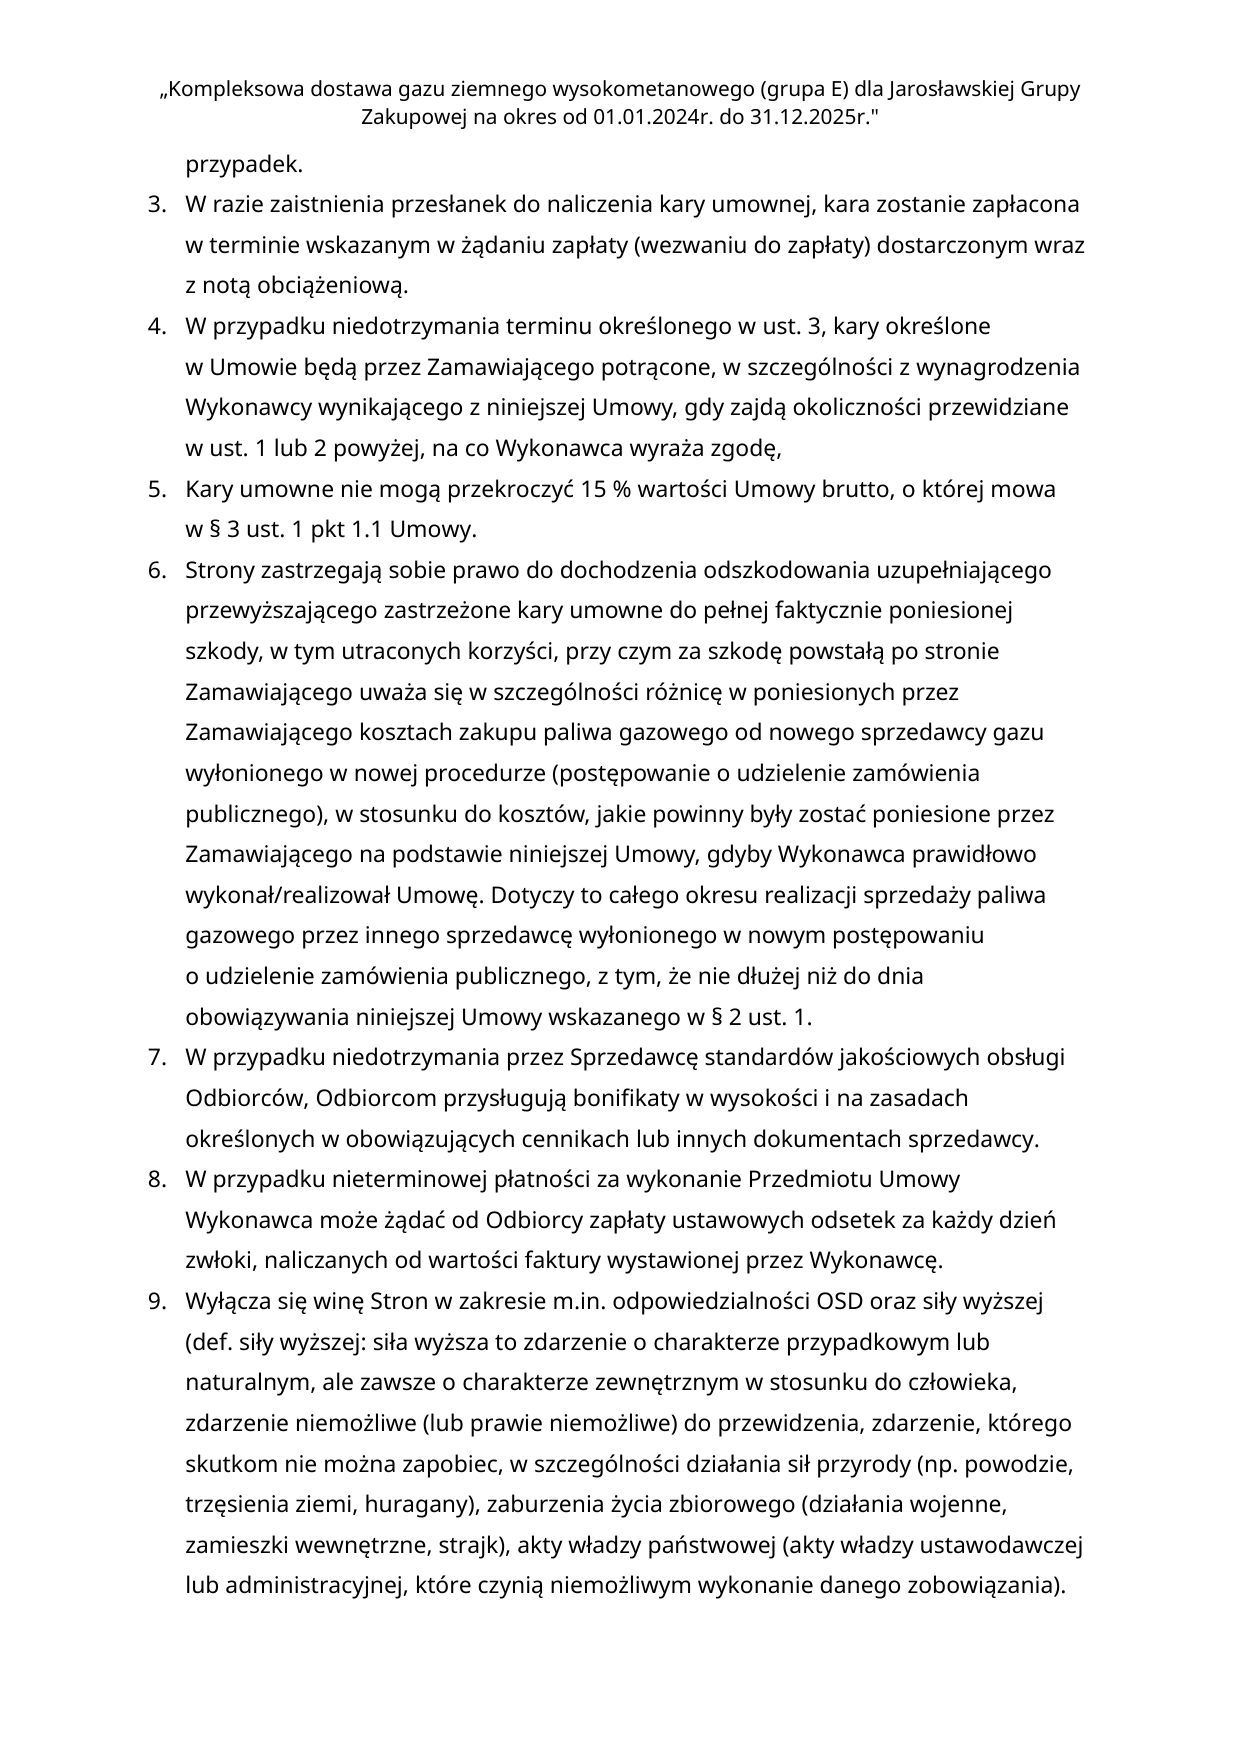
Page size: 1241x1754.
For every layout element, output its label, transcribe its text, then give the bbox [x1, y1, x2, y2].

list W przypadku niedotrzymania przez Sprzedawcę standardów jakościowych obsługi Odbiorców, Odbiorcom przysługują bonifikaty w wysokości i na zasadach określonych w obowiązujących cennikach lub innych dokumentach sprzedawcy. [148, 1041, 1093, 1154]
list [148, 148, 1093, 179]
list W razie zaistnienia przesłanek do naliczenia kary umownej, kara zostanie zapłacona w terminie wskazanym w żądaniu zapłaty (wezwaniu do zapłaty) dostarczonym wraz z notą obciążeniową. [148, 188, 1093, 301]
list Strony zastrzegają sobie prawo do dochodzenia odszkodowania uzupełniającego przewyższającego zastrzeżone kary umowne do pełnej faktycznie poniesionej szkody, w tym utraconych korzyści, przy czym za szkodę powstałą po stronie Zamawiającego uważa się w szczególności różnicę w poniesionych przez Zamawiającego kosztach zakupu paliwa gazowego od nowego sprzedawcy gazu wyłonionego w nowej procedurze (postępowanie o udzielenie zamówienia publicznego), w stosunku do kosztów, jakie powinny były zostać poniesione przez Zamawiającego na podstawie niniejszej Umowy, gdyby Wykonawca prawidłowo wykonał/realizował Umowę. Dotyczy to całego okresu realizacji sprzedaży paliwa gazowego przez innego sprzedawcę wyłonionego w nowym postępowaniu o udzielenie zamówienia publicznego, z tym, że nie dłużej niż do dnia obowiązywania niniejszej Umowy wskazanego w § 2 ust. 1. [148, 554, 1093, 1032]
list Kary umowne nie mogą przekroczyć 15 % wartości Umowy brutto, o której mowa w § 3 ust. 1 pkt 1.1 Umowy. [148, 473, 1093, 544]
list W przypadku nieterminowej płatności za wykonanie Przedmiotu Umowy Wykonawca może żądać od Odbiorcy zapłaty ustawowych odsetek za każdy dzień zwłoki, naliczanych od wartości faktury wystawionej przez Wykonawcę. [148, 1163, 1093, 1276]
list W przypadku niedotrzymania terminu określonego w ust. 3, kary określone w Umowie będą przez Zamawiającego potrącone, w szczególności z wynagrodzenia Wykonawcy wynikającego z niniejszej Umowy, gdy zajdą okoliczności przewidziane w ust. 1 lub 2 powyżej, na co Wykonawca wyraża zgodę, [148, 310, 1093, 463]
list Wyłącza się winę Stron w zakresie m.in. odpowiedzialności OSD oraz siły wyższej (def. siły wyższej: siła wyższa to zdarzenie o charakterze przypadkowym lub naturalnym, ale zawsze o charakterze zewnętrznym w stosunku do człowieka, zdarzenie niemożliwe (lub prawie niemożliwe) do przewidzenia, zdarzenie, którego skutkom nie można zapobiec, w szczególności działania sił przyrody (np. powodzie, trzęsienia ziemi, huragany), zaburzenia życia zbiorowego (działania wojenne, zamieszki wewnętrzne, strajk), akty władzy państwowej (akty władzy ustawodawczej lub administracyjnej, które czynią niemożliwym wykonanie danego zobowiązania). [148, 1285, 1093, 1601]
